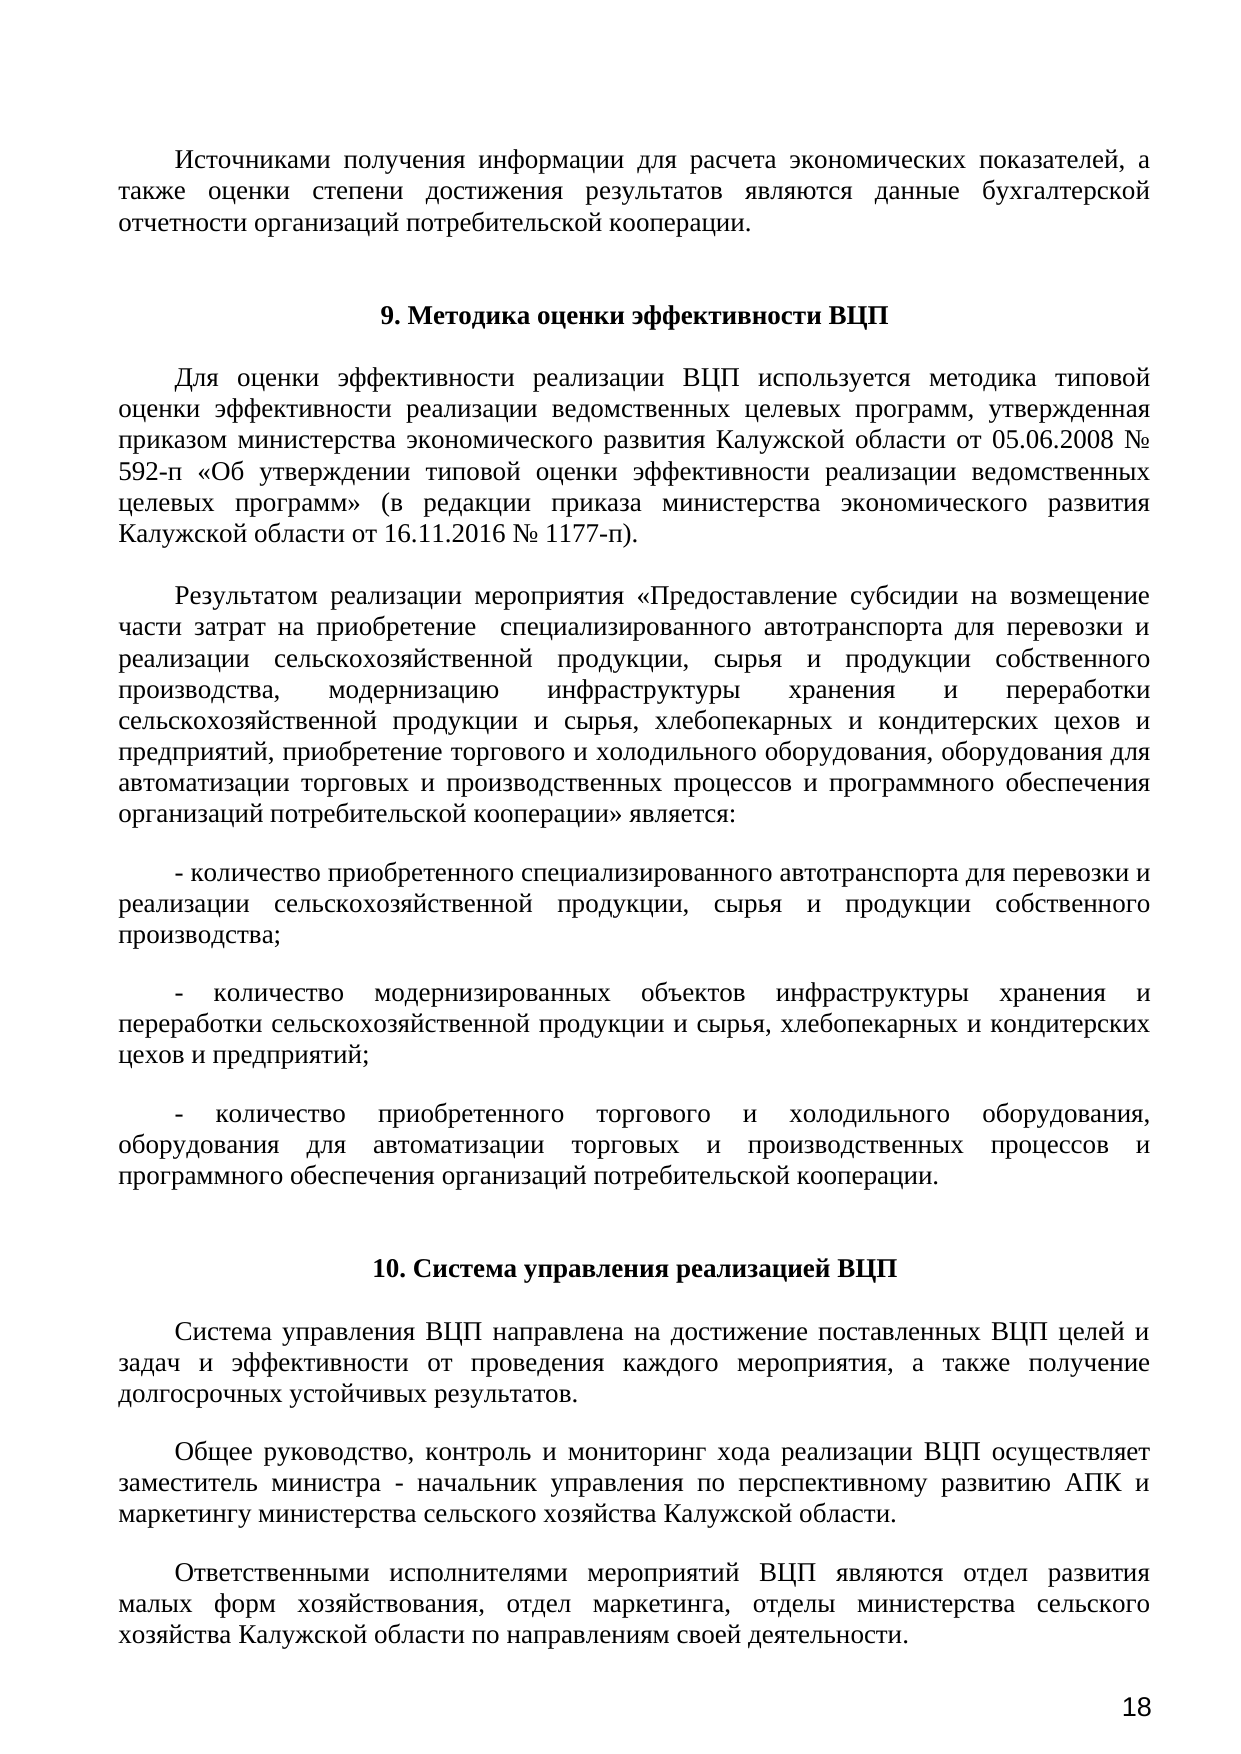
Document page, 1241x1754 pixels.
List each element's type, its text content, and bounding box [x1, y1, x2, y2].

title 10. Система управления реализацией ВЦП [118, 1252, 1152, 1283]
text - количество модернизированных объектов инфраструктуры хранения и переработки сельскохозяйственной продукции и сырья, хлебопекарных и кондитерских цехов и предприятий; [118, 976, 1152, 1069]
text - количество приобретенного специализированного автотранспорта для перевозки и реализации сельскохозяйственной продукции, сырья и продукции собственного производства; [118, 856, 1152, 949]
text Ответственными исполнителями мероприятий ВЦП являются отдел развития малых форм хозяйствования, отдел маркетинга, отделы министерства сельского хозяйства Калужской области по направлениям своей деятельности. [118, 1556, 1152, 1649]
text Общее руководство, контроль и мониторинг хода реализации ВЦП осуществляет заместитель министра - начальник управления по перспективному развитию АПК и маркетингу министерства сельского хозяйства Калужской области. [118, 1435, 1152, 1529]
text Система управления ВЦП направлена на достижение поставленных ВЦП целей и задач и эффективности от проведения каждого мероприятия, а также получение долгосрочных устойчивых результатов. [118, 1315, 1152, 1408]
text Результатом реализации мероприятия «Предоставление субсидии на возмещение части затрат на приобретение специализированного автотранспорта для перевозки и реализации сельскохозяйственной продукции, сырья и продукции собственного производства, модернизацию инфраструктуры хранения и переработки сельскохозяйственной продукции и сырья, хлебопекарных и кондитерских цехов и предприятий, приобретение торгового и холодильного оборудования, оборудования для автоматизации торговых и производственных процессов и программного обеспечения организаций потребительской кооперации» является: [118, 579, 1152, 828]
text - количество приобретенного торгового и холодильного оборудования, оборудования для автоматизации торговых и производственных процессов и программного обеспечения организаций потребительской кооперации. [118, 1097, 1152, 1190]
text Источниками получения информации для расчета экономических показателей, а также оценки степени достижения результатов являются данные бухгалтерской отчетности организаций потребительской кооперации. [118, 143, 1152, 237]
text Для оценки эффективности реализации ВЦП используется методика типовой оценки эффективности реализации ведомственных целевых программ, утвержденная приказом министерства экономического развития Калужской области от 05.06.2008 № 592-п «Об утверждении типовой оценки эффективности реализации ведомственных целевых программ» (в редакции приказа министерства экономического развития Калужской области от 16.11.2016 № 1177-п). [118, 361, 1152, 548]
title 9. Методика оценки эффективности ВЦП [118, 299, 1152, 330]
